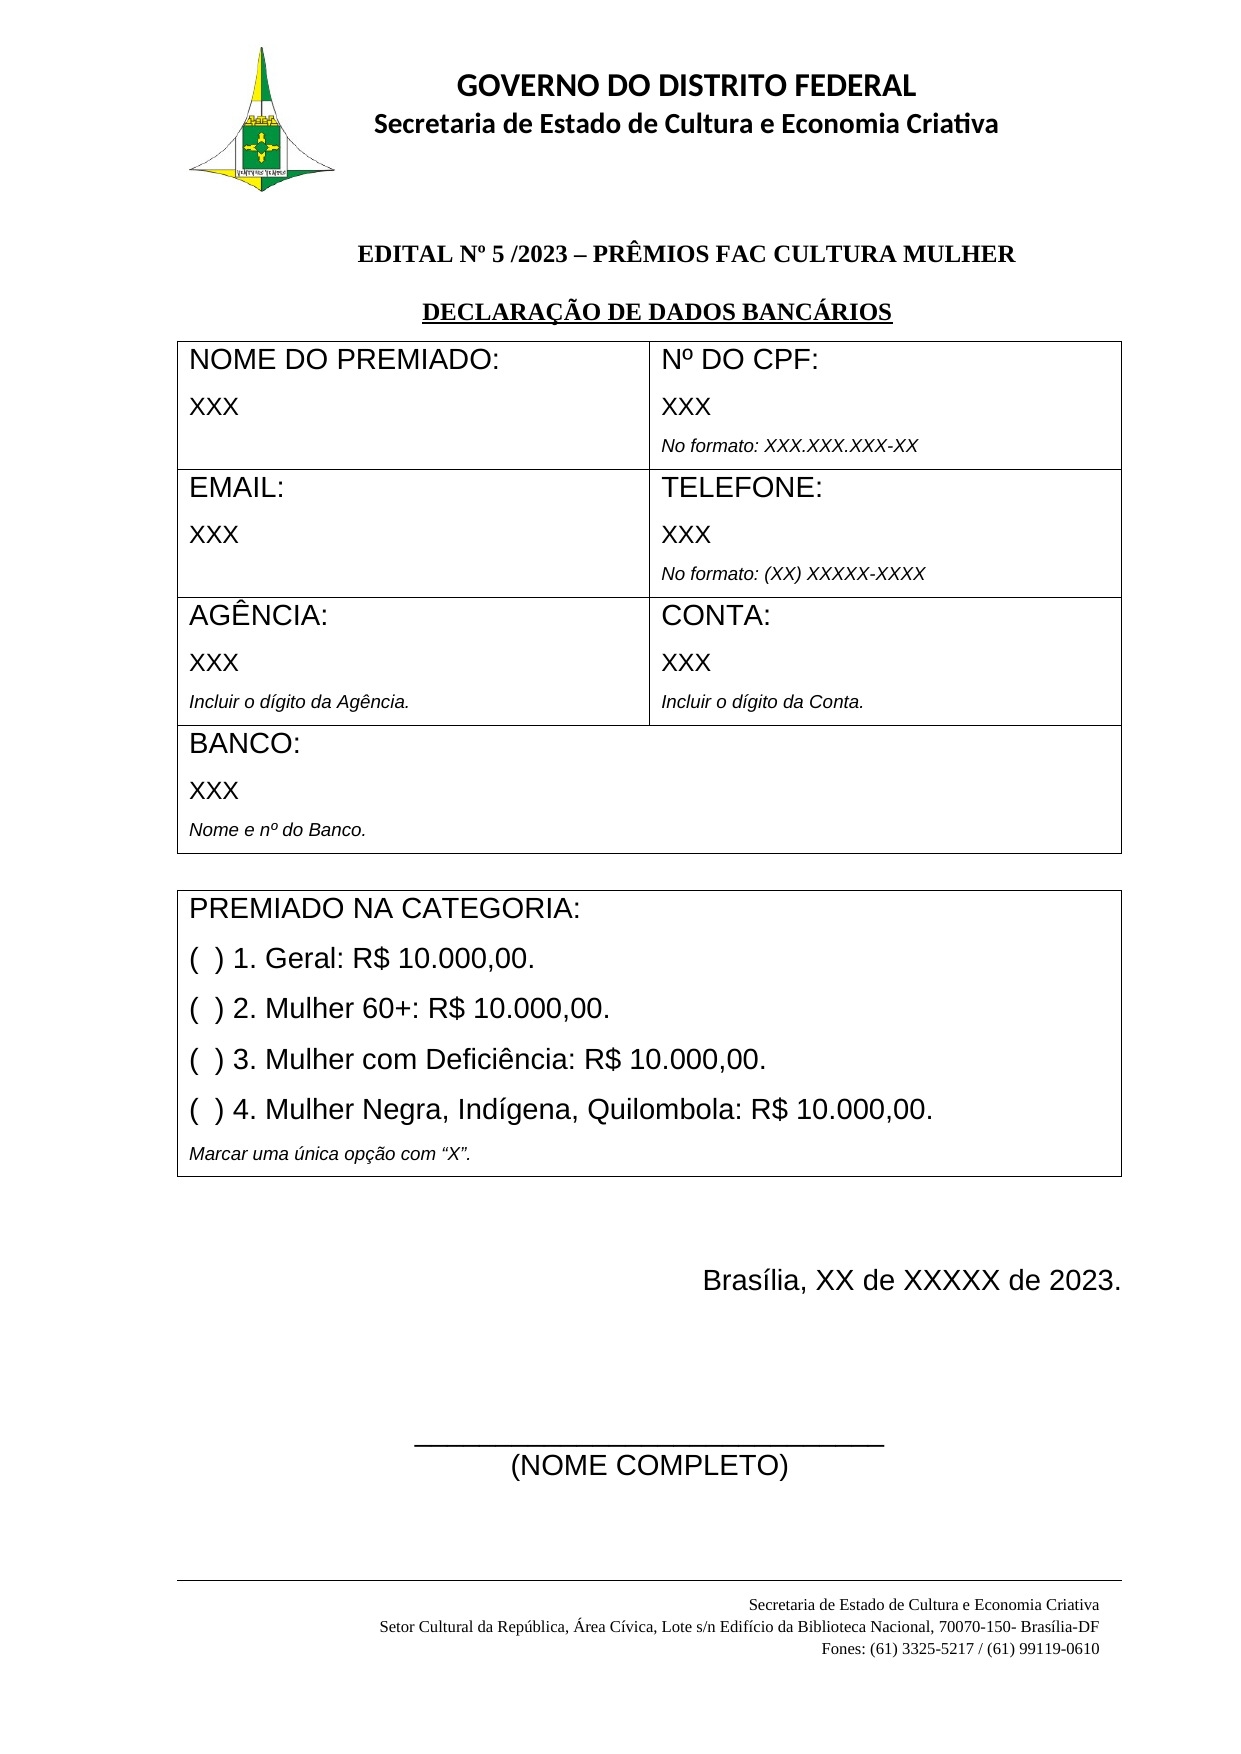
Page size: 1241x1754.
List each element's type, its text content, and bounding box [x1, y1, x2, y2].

text _____________________________ [177, 1414, 1122, 1448]
text (NOME COMPLETO) [177, 1448, 1122, 1481]
table_header NOME DO PREMIADO: XXX [178, 342, 649, 469]
table_cell CONTA: XXX Incluir o dígito da Conta. [650, 598, 1121, 725]
table_header PREMIADO NA CATEGORIA: ( ) 1. Geral: R$ 10.000,00. ( ) 2. Mulher 60+: R$ 10.000,00. ( ) 3. Mulher com Deficiência: R$ 10.000,00. ( ) 4. Mulher Negra, Indígena, Quilombola: R$ 10.000,00. Marcar uma única opção com “X”. [178, 891, 1121, 1176]
picture [188, 44, 336, 192]
table_cell BANCO: XXX Nome e nº do Banco. [178, 726, 1121, 853]
table_header Nº DO CPF: XXX No formato: XXX.XXX.XXX-XX [650, 342, 1121, 469]
table_cell EMAIL: XXX [178, 470, 649, 597]
text DECLARAÇÃO DE DADOS BANCÁRIOS [177, 297, 1122, 326]
text Brasília, XX de XXXXX de 2023. [177, 1263, 1122, 1297]
text EDITAL Nº 5 /2023 – PRÊMIOS FAC CULTURA MULHER [177, 239, 1122, 268]
table_cell TELEFONE: XXX No formato: (XX) XXXXX-XXXX [650, 470, 1121, 597]
table_cell AGÊNCIA: XXX Incluir o dígito da Agência. [178, 598, 649, 725]
